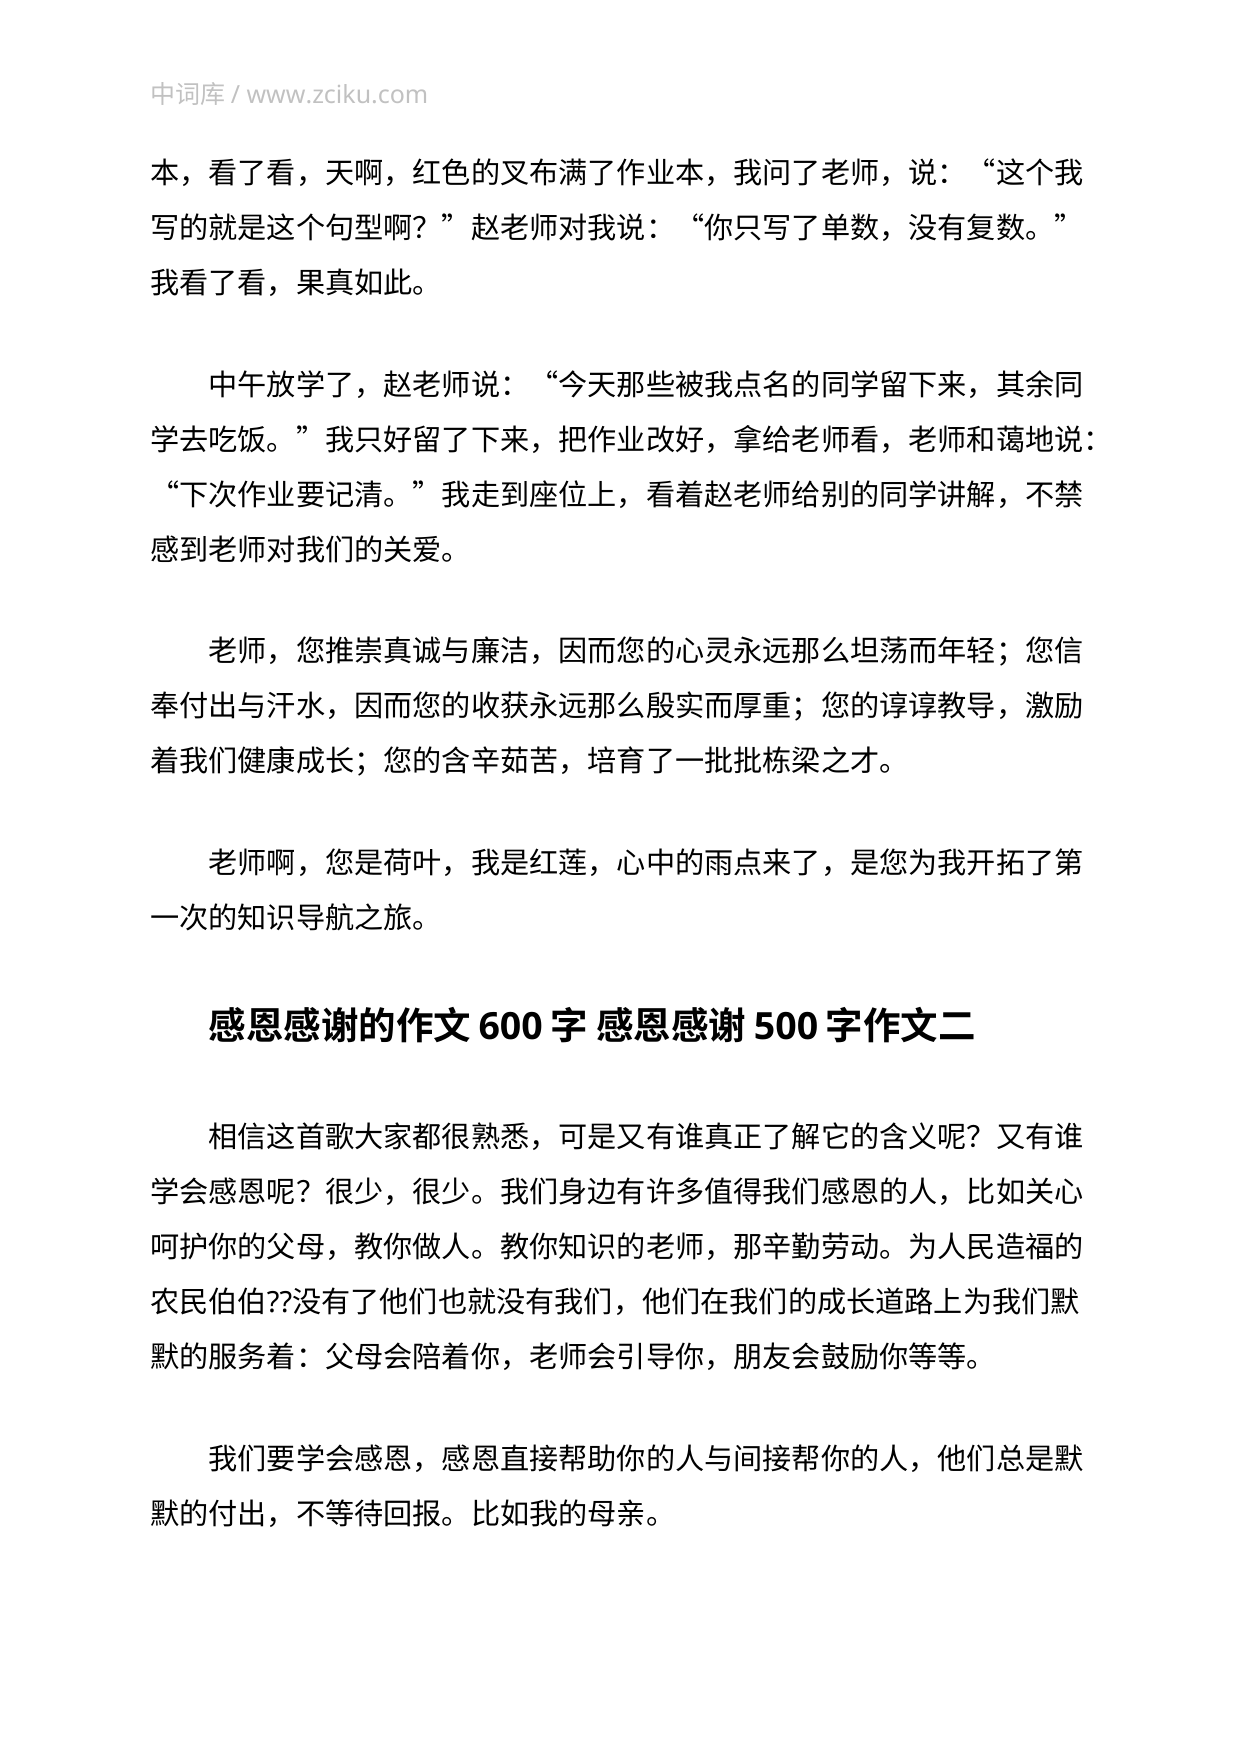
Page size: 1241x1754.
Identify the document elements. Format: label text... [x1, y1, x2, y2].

text 感恩感谢的作文600字 感恩感谢500字作文二 [150, 996, 1090, 1051]
text 老师，您推崇真诚与廉洁，因而您的心灵永远那么坦荡而年轻；您信奉付出与汗水，因而您的收获永远那么殷实而厚重；您的谆谆教导，激励着我们健康成长；您的含辛茹苦，培育了一批批栋梁之才。 [150, 628, 1090, 780]
text 中午放学了，赵老师说：“今天那些被我点名的同学留下来，其余同学去吃饭。”我只好留了下来，把作业改好，拿给老师看，老师和蔼地说：“下次作业要记清。”我走到座位上，看着赵老师给别的同学讲解，不禁感到老师对我们的关爱。 [150, 362, 1090, 568]
text 老师啊，您是荷叶，我是红莲，心中的雨点来了，是您为我开拓了第一次的知识导航之旅。 [150, 839, 1090, 937]
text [150, 150, 1090, 302]
text 相信这首歌大家都很熟悉，可是又有谁真正了解它的含义呢？又有谁学会感恩呢？很少，很少。我们身边有许多值得我们感恩的人，比如关心呵护你的父母，教你做人。教你知识的老师，那辛勤劳动。为人民造福的农民伯伯??没有了他们也就没有我们，他们在我们的成长道路上为我们默默的服务着：父母会陪着你，老师会引导你，朋友会鼓励你等等。 [150, 1114, 1090, 1376]
text 我们要学会感恩，感恩直接帮助你的人与间接帮你的人，他们总是默默的付出，不等待回报。比如我的母亲。 [150, 1435, 1090, 1532]
